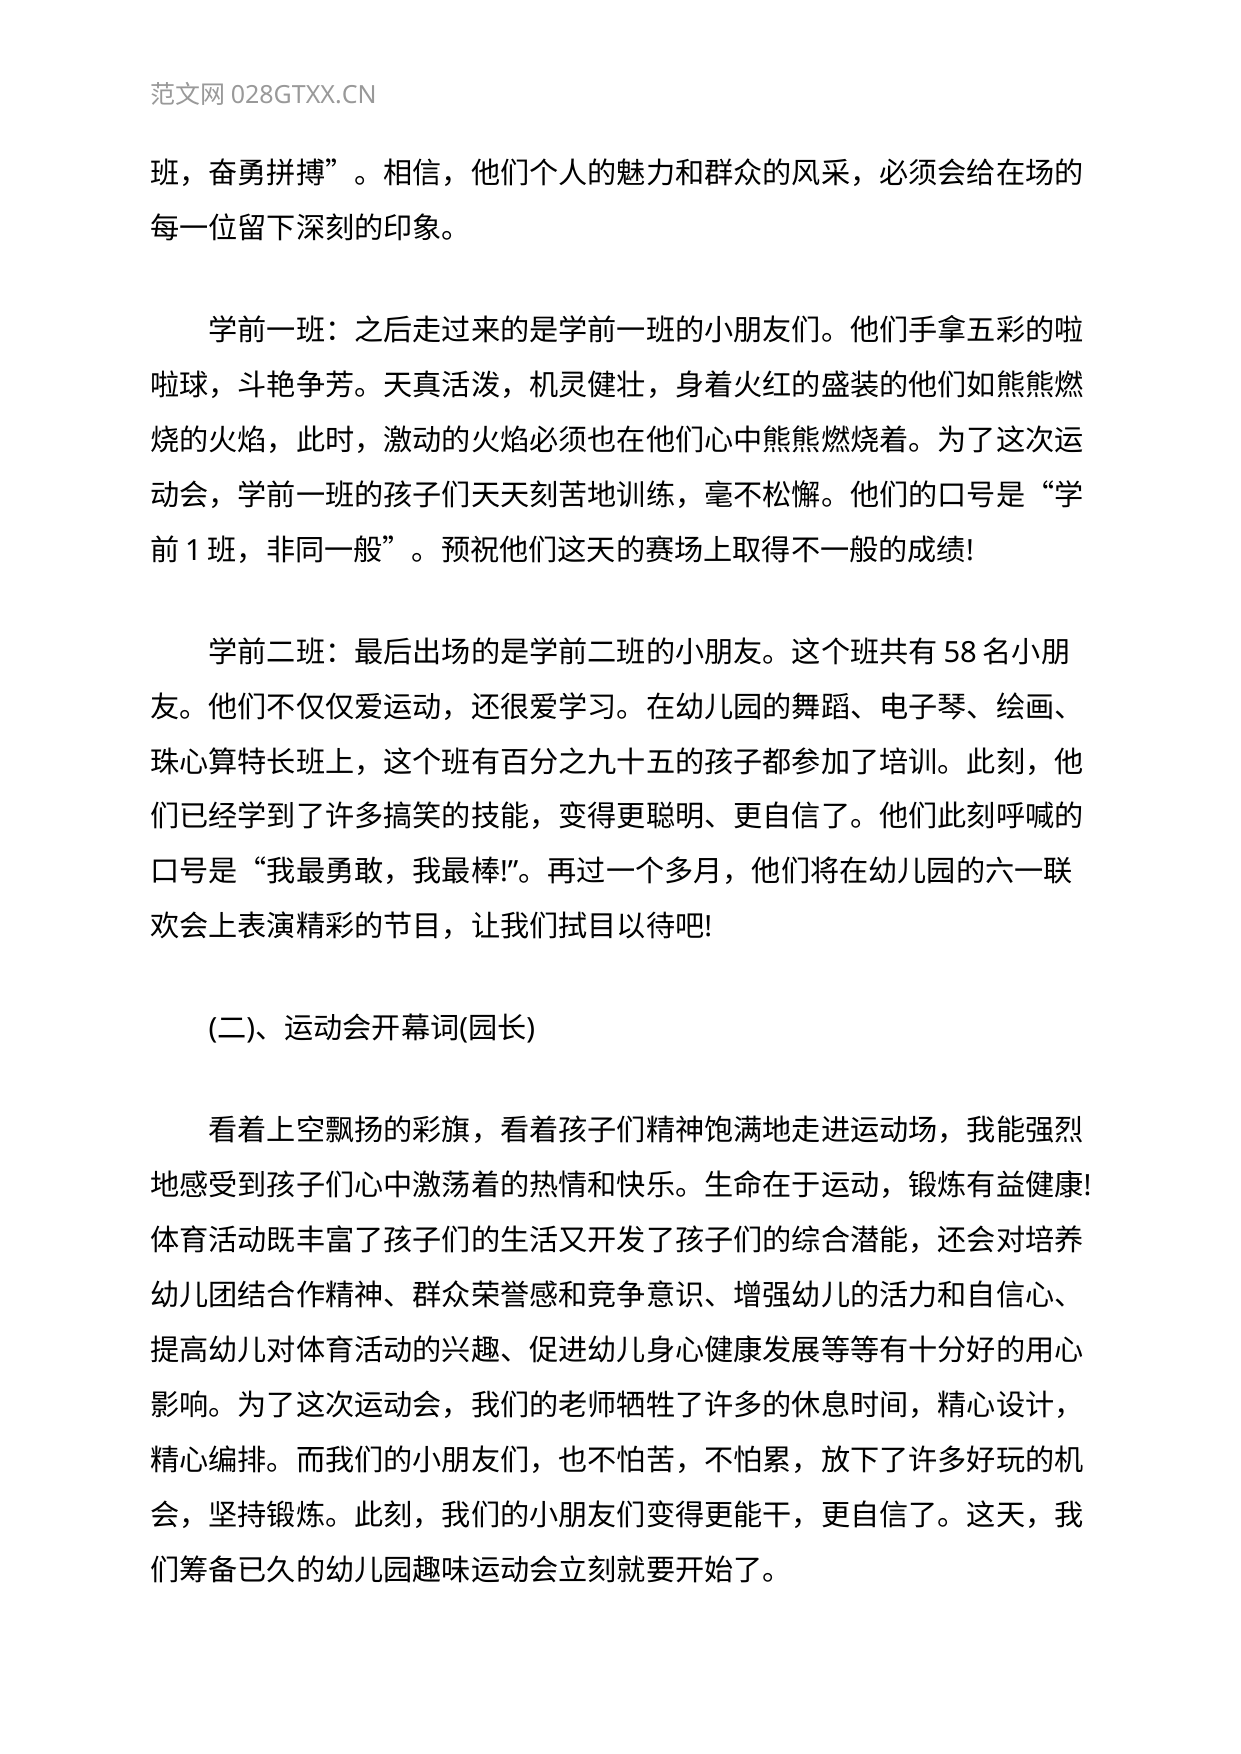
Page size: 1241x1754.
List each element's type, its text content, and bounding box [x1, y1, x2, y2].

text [150, 150, 1090, 247]
text 学前二班：最后出场的是学前二班的小朋友。这个班共有58名小朋友。他们不仅仅爱运动，还很爱学习。在幼儿园的舞蹈、电子琴、绘画、珠心算特长班上，这个班有百分之九十五的孩子都参加了培训。此刻，他们已经学到了许多搞笑的技能，变得更聪明、更自信了。他们此刻呼喊的口号是“我最勇敢，我最棒!”。再过一个多月，他们将在幼儿园的六一联欢会上表演精彩的节目，让我们拭目以待吧! [150, 628, 1090, 945]
text 看着上空飘扬的彩旗，看着孩子们精神饱满地走进运动场，我能强烈地感受到孩子们心中激荡着的热情和快乐。生命在于运动，锻炼有益健康!体育活动既丰富了孩子们的生活又开发了孩子们的综合潜能，还会对培养幼儿团结合作精神、群众荣誉感和竞争意识、增强幼儿的活力和自信心、提高幼儿对体育活动的兴趣、促进幼儿身心健康发展等等有十分好的用心影响。为了这次运动会，我们的老师牺牲了许多的休息时间，精心设计，精心编排。而我们的小朋友们，也不怕苦，不怕累，放下了许多好玩的机会，坚持锻炼。此刻，我们的小朋友们变得更能干，更自信了。这天，我们筹备已久的幼儿园趣味运动会立刻就要开始了。 [150, 1107, 1090, 1588]
text (二)、运动会开幕词(园长) [150, 1005, 1090, 1047]
text 学前一班：之后走过来的是学前一班的小朋友们。他们手拿五彩的啦啦球，斗艳争芳。天真活泼，机灵健壮，身着火红的盛装的他们如熊熊燃烧的火焰，此时，激动的火焰必须也在他们心中熊熊燃烧着。为了这次运动会，学前一班的孩子们天天刻苦地训练，毫不松懈。他们的口号是“学前1班，非同一般”。预祝他们这天的赛场上取得不一般的成绩! [150, 307, 1090, 569]
